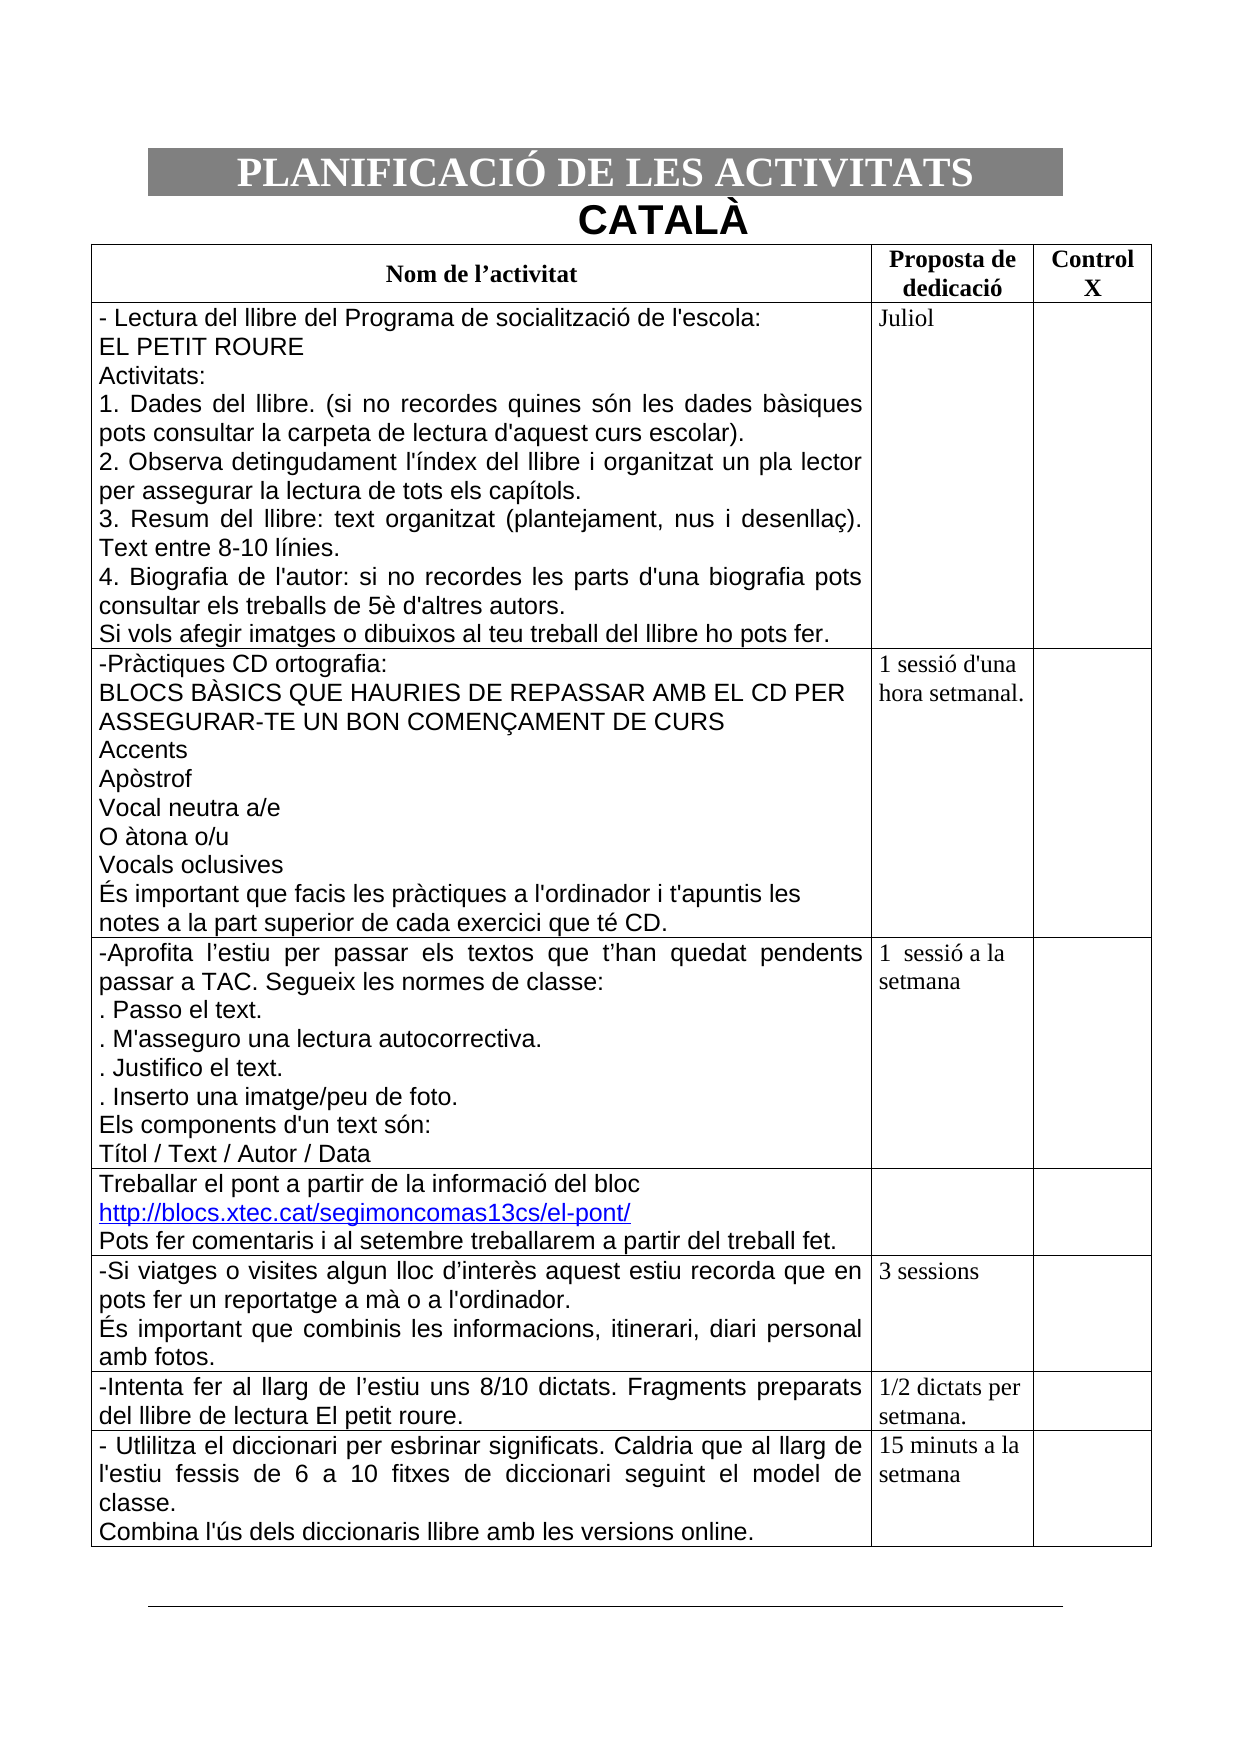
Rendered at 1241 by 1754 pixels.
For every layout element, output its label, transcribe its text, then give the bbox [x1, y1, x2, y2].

table_cell 1/2 dictats per setmana. [872, 1372, 1033, 1429]
table_cell 15 minuts a la setmana [872, 1431, 1033, 1546]
table_cell - Utlilitza el diccionari per esbrinar significats. Caldria que al llarg de l'estiu fessis de 6 a 10 fitxes de diccionari seguint el model de classe. Combina l'ús dels diccionaris llibre amb les versions online. [92, 1431, 871, 1546]
table_cell -Intenta fer al llarg de l’estiu uns 8/10 dictats. Fragments preparats del llibre de lectura El petit roure. [92, 1372, 871, 1429]
table_cell 3 sessions [872, 1256, 1033, 1371]
table_cell [872, 1169, 1033, 1255]
table_header Nom de l’activitat [92, 245, 871, 302]
table_cell Juliol [872, 303, 1033, 648]
table_cell [1034, 1372, 1151, 1429]
table_cell [1034, 303, 1151, 648]
table_cell -Si viatges o visites algun lloc d’interès aquest estiu recorda que en pots fer un reportatge a mà o a l'ordinador. És important que combinis les informacions, itinerari, diari personal amb fotos. [92, 1256, 871, 1371]
table_cell [1034, 1256, 1151, 1371]
text PLANIFICACIÓ DE LES ACTIVITATS [148, 148, 1063, 196]
table_header Control X [1034, 245, 1151, 302]
table_cell [1034, 1431, 1151, 1546]
table_cell -Aprofita l’estiu per passar els textos que t’han quedat pendents passar a TAC. Segueix les normes de classe: . Passo el text. . M'asseguro una lectura autocorrectiva. . Justifico el text. . Inserto una imatge/peu de foto. Els components d'un text són: Títol / Text / Autor / Data [92, 938, 871, 1168]
table_cell [1034, 649, 1151, 937]
table_cell 1 sessió d'una hora setmanal. [872, 649, 1033, 937]
table_cell [1034, 938, 1151, 1168]
text CATACATALÀ [148, 196, 1063, 243]
table_cell - Lectura del llibre del Programa de socialització de l'escola: EL PETIT ROURE Activitats: 1. Dades del llibre. (si no recordes quines són les dades bàsiques pots consultar la carpeta de lectura d'aquest curs escolar). 2. Observa detingudament l'índex del llibre i organitzat un pla lector per assegurar la lectura de tots els capítols. 3. Resum del llibre: text organitzat (plantejament, nus i desenllaç). Text entre 8-10 línies. 4. Biografia de l'autor: si no recordes les parts d'una biografia pots consultar els treballs de 5è d'altres autors. Si vols afegir imatges o dibuixos al teu treball del llibre ho pots fer. [92, 303, 871, 648]
table_cell [1034, 1169, 1151, 1255]
table_cell 1 sessió a la setmana [872, 938, 1033, 1168]
table_cell -Pràctiques CD ortografia: BLOCS BÀSICS QUE HAURIES DE REPASSAR AMB EL CD PER ASSEGURAR-TE UN BON COMENÇAMENT DE CURS Accents Apòstrof Vocal neutra a/e O àtona o/u Vocals oclusives És important que facis les pràctiques a l'ordinador i t'apuntis les notes a la part superior de cada exercici que té CD. [92, 649, 871, 937]
table_cell Treballar el pont a partir de la informació del bloc http://blocs.xtec.cat/segimoncomas13cs/el-pont/ Pots fer comentaris i al setembre treballarem a partir del treball fet. [92, 1169, 871, 1255]
table_header Proposta de dedicació [872, 245, 1033, 302]
